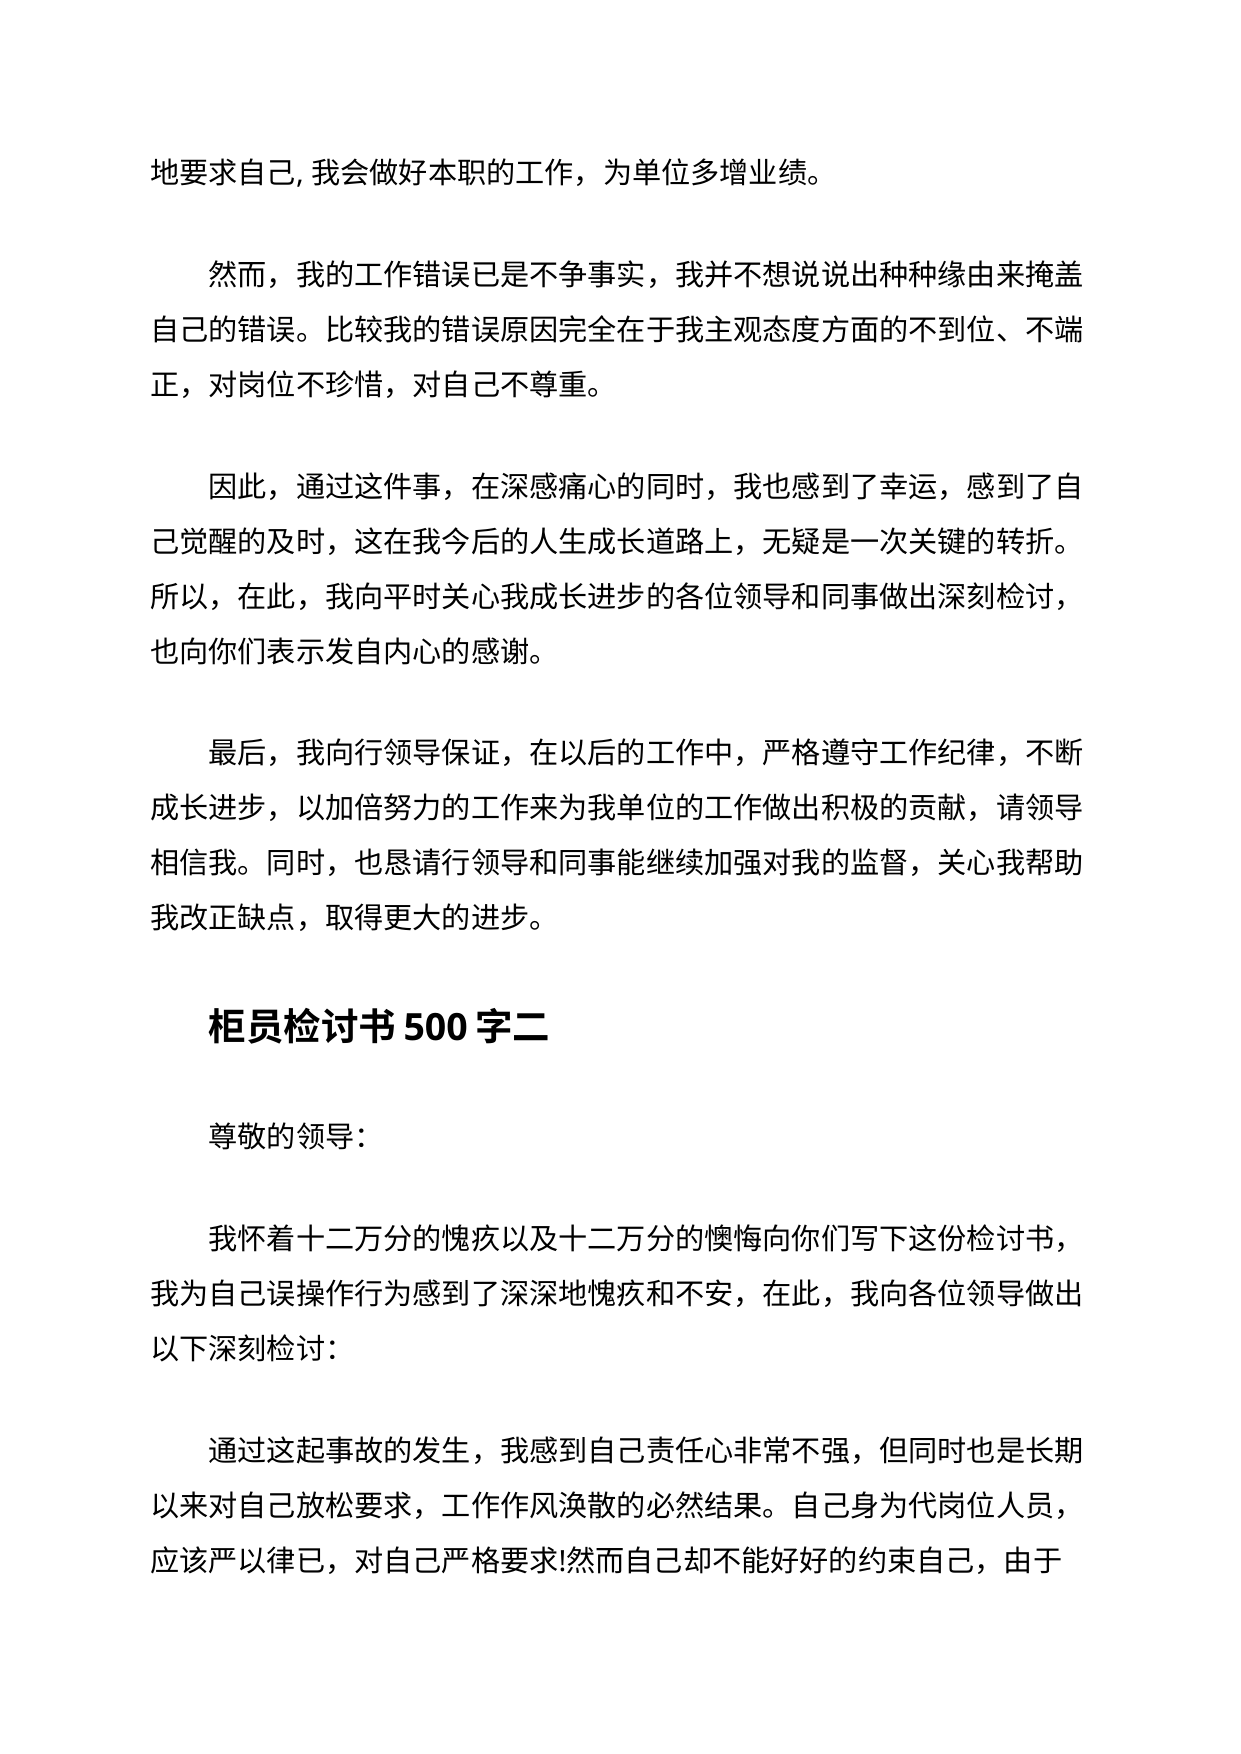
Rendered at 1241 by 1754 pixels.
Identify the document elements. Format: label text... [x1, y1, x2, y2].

text 然而，我的工作错误已是不争事实，我并不想说说出种种缘由来掩盖自己的错误。比较我的错误原因完全在于我主观态度方面的不到位、不端正，对岗位不珍惜，对自己不尊重。 [150, 252, 1090, 404]
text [150, 150, 1090, 192]
text 柜员检讨书500字二 [150, 996, 1090, 1051]
text 最后，我向行领导保证，在以后的工作中，严格遵守工作纪律，不断成长进步，以加倍努力的工作来为我单位的工作做出积极的贡献，请领导相信我。同时，也恳请行领导和同事能继续加强对我的监督，关心我帮助我改正缺点，取得更大的进步。 [150, 730, 1090, 937]
text 我怀着十二万分的愧疚以及十二万分的懊悔向你们写下这份检讨书，我为自己误操作行为感到了深深地愧疚和不安，在此，我向各位领导做出以下深刻检讨： [150, 1216, 1090, 1368]
text 因此，通过这件事，在深感痛心的同时，我也感到了幸运，感到了自己觉醒的及时，这在我今后的人生成长道路上，无疑是一次关键的转折。所以，在此，我向平时关心我成长进步的各位领导和同事做出深刻检讨，也向你们表示发自内心的感谢。 [150, 463, 1090, 671]
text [150, 1427, 1090, 1579]
text 尊敬的领导： [150, 1114, 1090, 1156]
